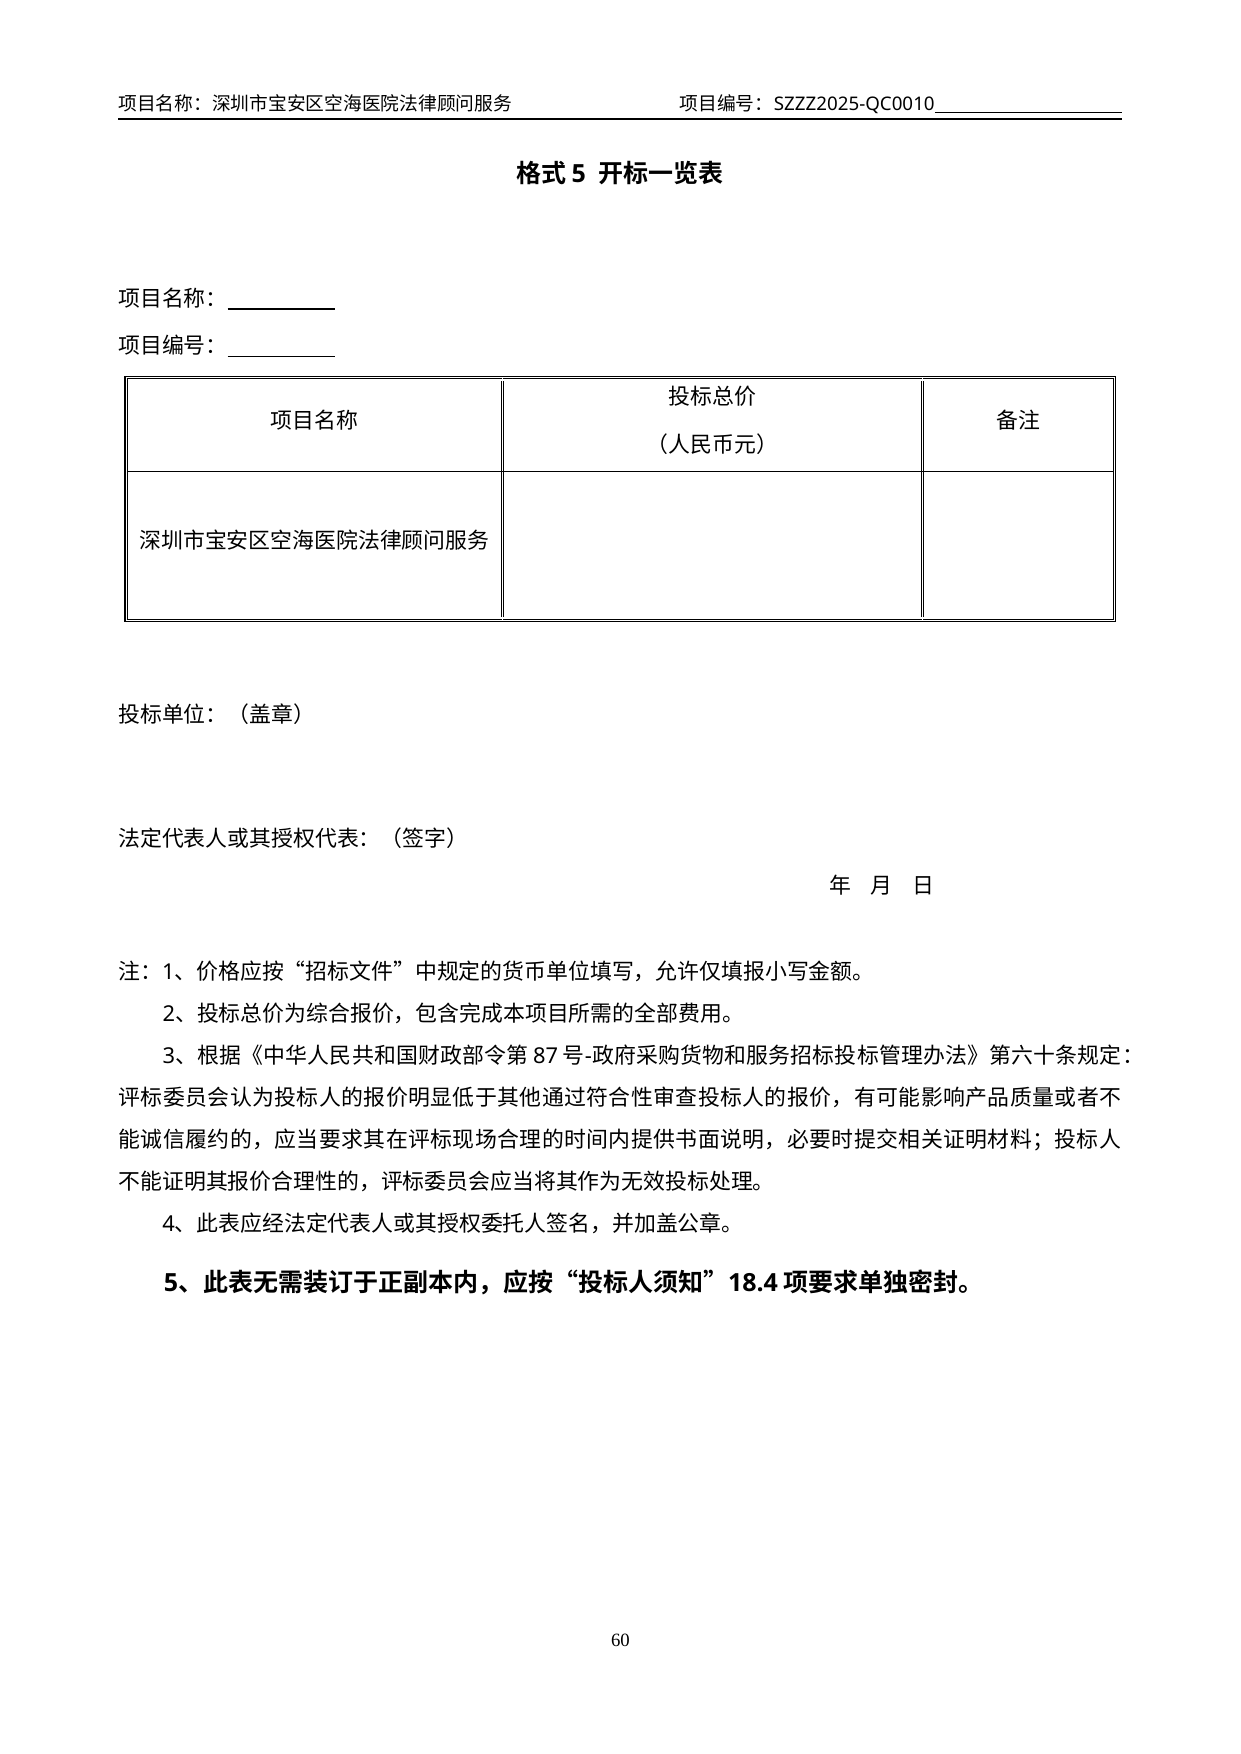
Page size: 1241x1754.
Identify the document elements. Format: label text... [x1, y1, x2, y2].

text 2、投标总价为综合报价，包含完成本项目所需的全部费用。 [118, 995, 1122, 1028]
text 5、此表无需装订于正副本内，应按“投标人须知”18.4项要求单独密封。 [118, 1248, 1122, 1313]
text 项目编号： [118, 328, 1122, 360]
text 注：1、价格应按“招标文件”中规定的货币单位填写，允许仅填报小写金额。 [118, 953, 1122, 986]
text 投标单位：（盖章） [118, 697, 1122, 729]
text 3、根据《中华人民共和国财政部令第87号-政府采购货物和服务招标投标管理办法》第六十条规定：评标委员会认为投标人的报价明显低于其他通过符合性审查投标人的报价，有可能影响产品质量或者不能诚信履约的，应当要求其在评标现场合理的时间内提供书面说明，必要时提交相关证明材料；投标人不能证明其报价合理性的，评标委员会应当将其作为无效投标处理。 [118, 1037, 1122, 1196]
table_cell 深圳市宝安区空海医院法律顾问服务 [128, 472, 502, 619]
table_header 投标总价 （人民币元） [502, 379, 922, 471]
subtitle 格式5 开标一览表 [118, 139, 1122, 204]
table_header 项目名称 [128, 379, 502, 471]
text 年 月 日 [118, 868, 1122, 900]
table_header 备注 [922, 379, 1113, 471]
text 法定代表人或其授权代表：（签字） [118, 821, 1122, 852]
table_cell [922, 472, 1113, 619]
text 项目名称： [118, 281, 1122, 313]
text 4、此表应经法定代表人或其授权委托人签名，并加盖公章。 [118, 1206, 1122, 1238]
table_cell [502, 472, 922, 619]
